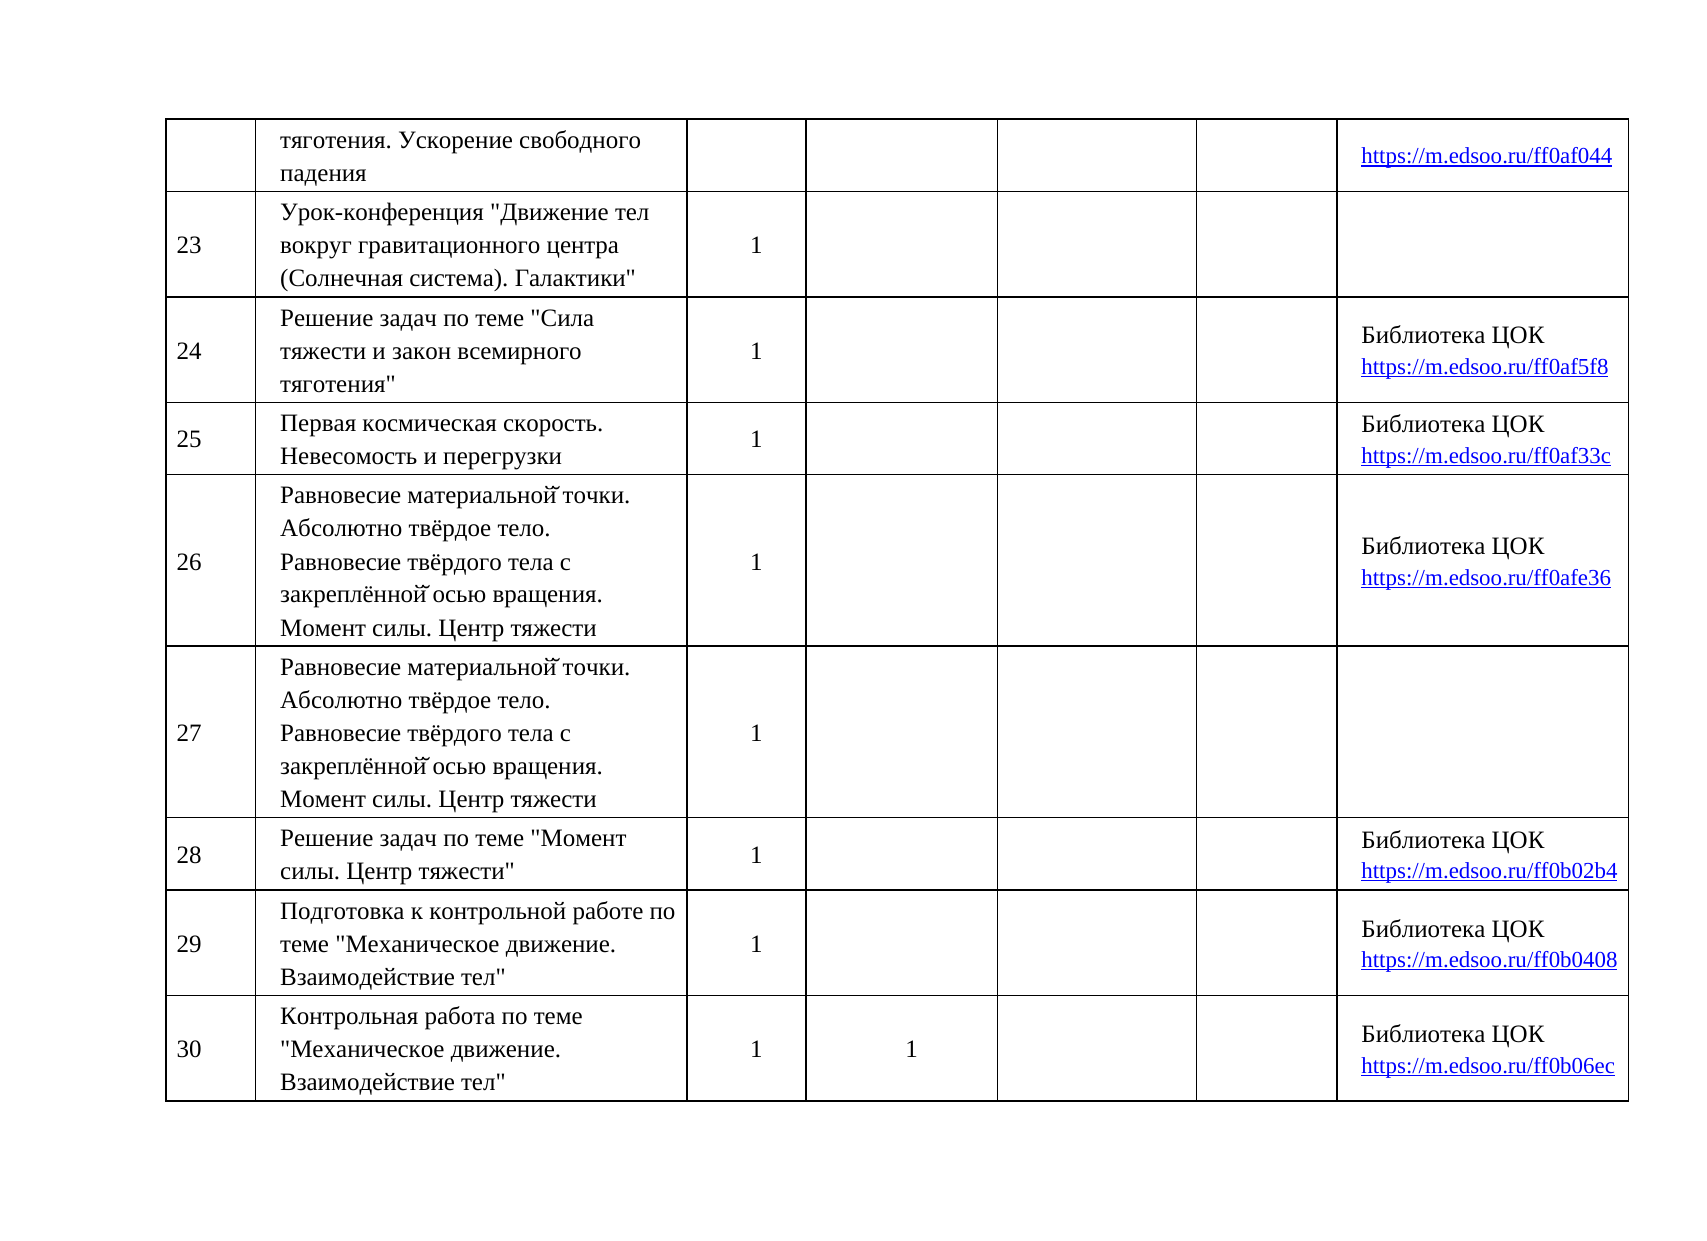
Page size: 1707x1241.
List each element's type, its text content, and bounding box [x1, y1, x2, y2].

table_cell [1338, 192, 1628, 296]
table_cell 1 [688, 298, 805, 401]
table_cell Равновесие материальной̆ точки. Абсолютно твёрдое тело. Равновесие твёрдого тела с закреплённой̆ осью вращения. Момент силы. Центр тяжести [256, 647, 686, 817]
table_cell 24 [167, 298, 255, 401]
table_cell 25 [167, 403, 255, 474]
table_cell 1 [688, 475, 805, 645]
table_cell Решение задач по теме "Сила тяжести и закон всемирного тяготения" [256, 298, 686, 401]
table_cell [998, 120, 1196, 191]
table_cell [807, 403, 997, 474]
table_cell 1 [688, 996, 805, 1100]
table_cell [998, 891, 1196, 994]
table_cell [1197, 403, 1336, 474]
table_cell 1 [688, 403, 805, 474]
table_cell 1 [807, 996, 997, 1100]
table_cell 27 [167, 647, 255, 817]
table_cell 26 [167, 475, 255, 645]
table_cell [998, 298, 1196, 401]
table_cell 28 [167, 818, 255, 889]
table_cell Равновесие материальной̆ точки. Абсолютно твёрдое тело. Равновесие твёрдого тела с закреплённой̆ осью вращения. Момент силы. Центр тяжести [256, 475, 686, 645]
table_cell Библиотека ЦОК https://m.edsoo.ru/ff0afe36 [1338, 475, 1628, 645]
table_cell [1197, 818, 1336, 889]
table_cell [1338, 120, 1628, 191]
table_cell 23 [167, 192, 255, 296]
table_cell [1197, 120, 1336, 191]
table_cell 1 [688, 647, 805, 817]
table_cell [807, 192, 997, 296]
table_cell [998, 403, 1196, 474]
table_cell 1 [688, 120, 805, 191]
table_cell Библиотека ЦОК https://m.edsoo.ru/ff0af5f8 [1338, 298, 1628, 401]
table_cell Урок-конференция "Движение тел вокруг гравитационного центра (Солнечная система). Галактики" [256, 192, 686, 296]
table_cell [1197, 475, 1336, 645]
table_cell Контрольная работа по теме "Механическое движение. Взаимодействие тел" [256, 996, 686, 1100]
table_cell Библиотека ЦОК https://m.edsoo.ru/ff0af33c [1338, 403, 1628, 474]
table_cell Подготовка к контрольной работе по теме "Механическое движение. Взаимодействие тел" [256, 891, 686, 994]
table_cell 22 [167, 120, 255, 191]
table_cell [1197, 647, 1336, 817]
table_cell [807, 891, 997, 994]
table_cell [998, 996, 1196, 1100]
table_cell 30 [167, 996, 255, 1100]
table_cell [807, 120, 997, 191]
table_cell 1 [688, 891, 805, 994]
table_cell [807, 475, 997, 645]
table_cell [998, 475, 1196, 645]
table_cell 29 [167, 891, 255, 994]
table_cell [1338, 647, 1628, 817]
table_cell [807, 298, 997, 401]
table_cell [1197, 891, 1336, 994]
table_cell [998, 818, 1196, 889]
table_cell Библиотека ЦОК https://m.edsoo.ru/ff0b0408 [1338, 891, 1628, 994]
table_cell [256, 120, 686, 191]
table_cell Первая космическая скорость. Невесомость и перегрузки [256, 403, 686, 474]
table_cell [998, 192, 1196, 296]
table_cell Решение задач по теме "Момент силы. Центр тяжести" [256, 818, 686, 889]
table_cell [807, 818, 997, 889]
table_cell [1197, 996, 1336, 1100]
table_cell 1 [688, 192, 805, 296]
table_cell [1197, 298, 1336, 401]
table_cell [807, 647, 997, 817]
table_cell [1197, 192, 1336, 296]
table_cell Библиотека ЦОК https://m.edsoo.ru/ff0b06ec [1338, 996, 1628, 1100]
table_cell 1 [688, 818, 805, 889]
table_cell [998, 647, 1196, 817]
table_cell Библиотека ЦОК https://m.edsoo.ru/ff0b02b4 [1338, 818, 1628, 889]
